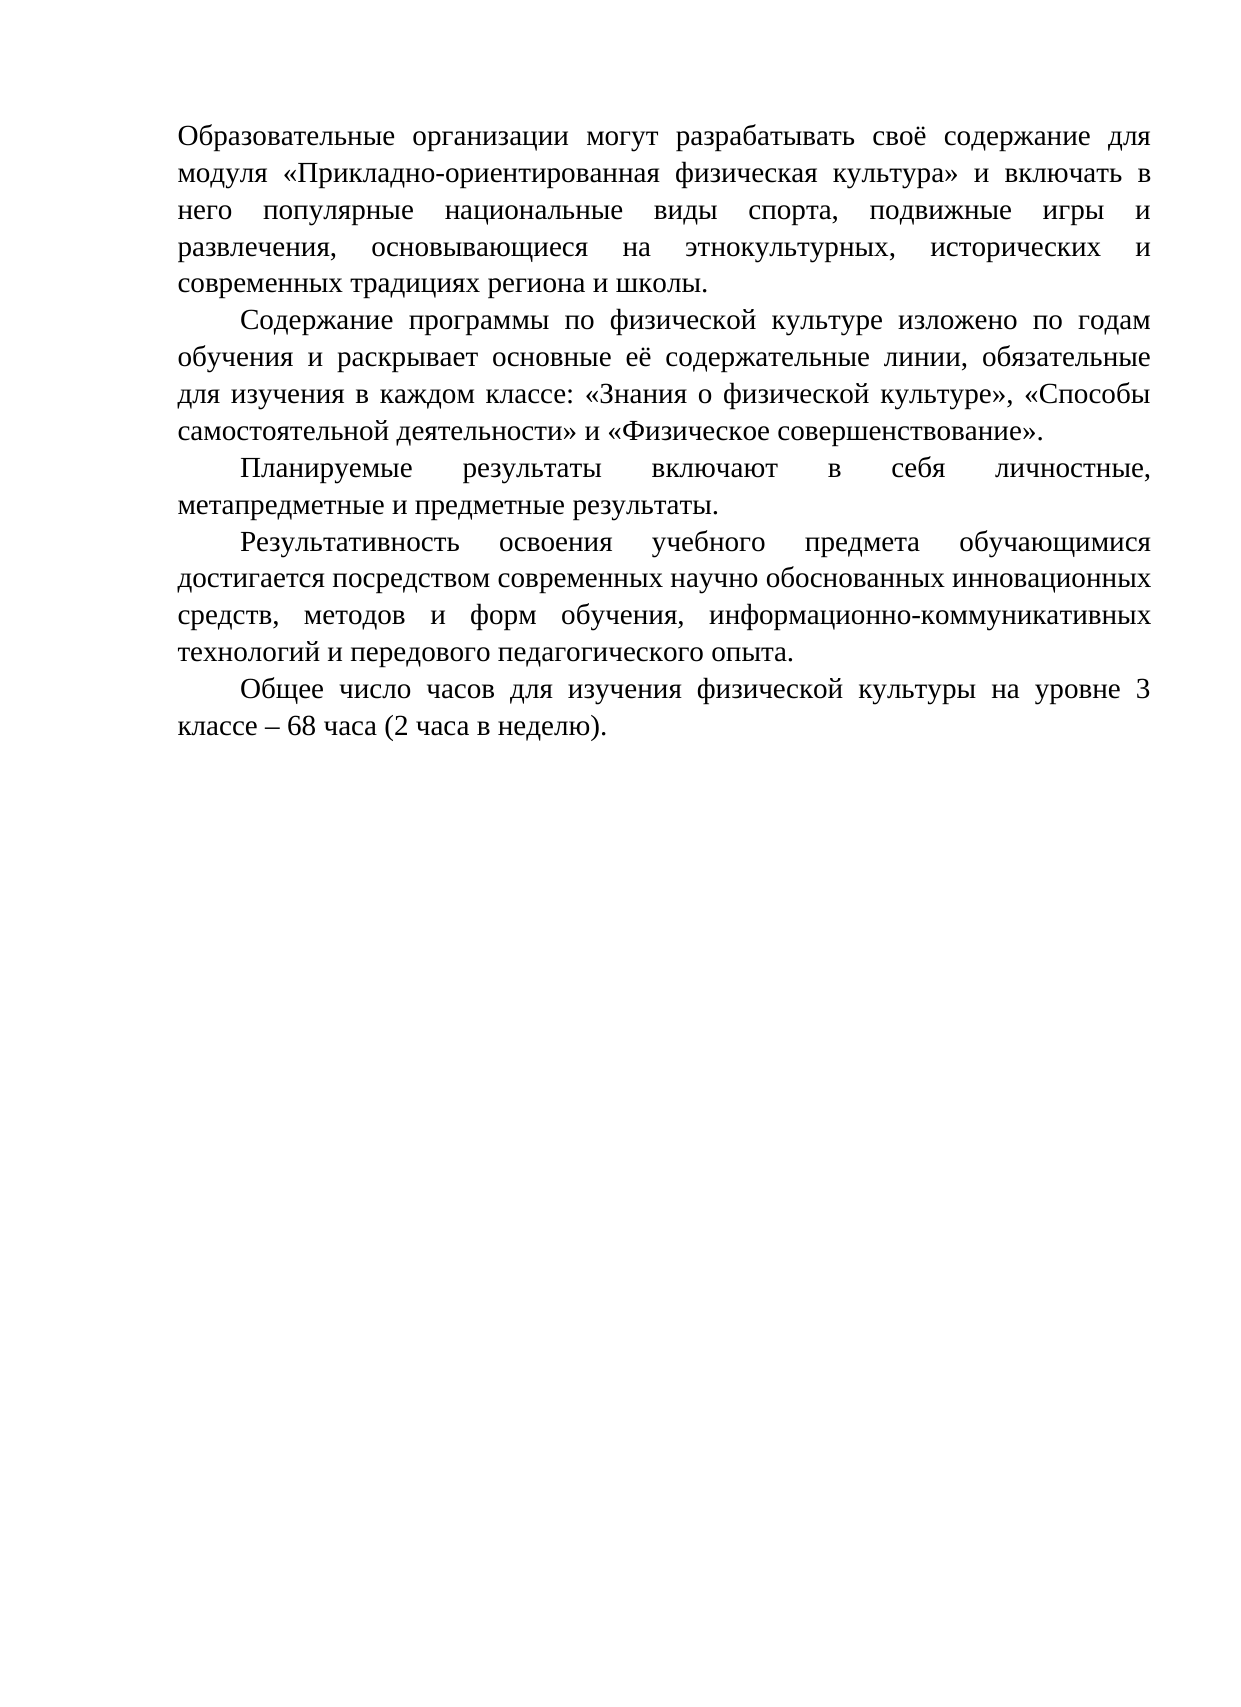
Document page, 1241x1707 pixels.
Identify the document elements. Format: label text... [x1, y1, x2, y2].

text Результативность освоения учебного предмета обучающимися достигается посредством современных научно обоснованных инновационных средств, методов и форм обучения, информационно-коммуникативных технологий и передового педагогического опыта. [177, 524, 1152, 668]
text Содержание программы по физической культуре изложено по годам обучения и раскрывает основные её содержательные линии, обязательные для изучения в каждом классе: «Знания о физической культуре», «Способы самостоятельной деятельности» и «Физическое совершенствование». [177, 302, 1152, 447]
text Планируемые результаты включают в себя личностные, метапредметные и предметные результаты. [177, 450, 1152, 520]
text Общее число часов для изучения физической культуры на уровне 3 классе – 68 часа (2 часа в неделю). [177, 671, 1152, 742]
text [177, 118, 1152, 299]
